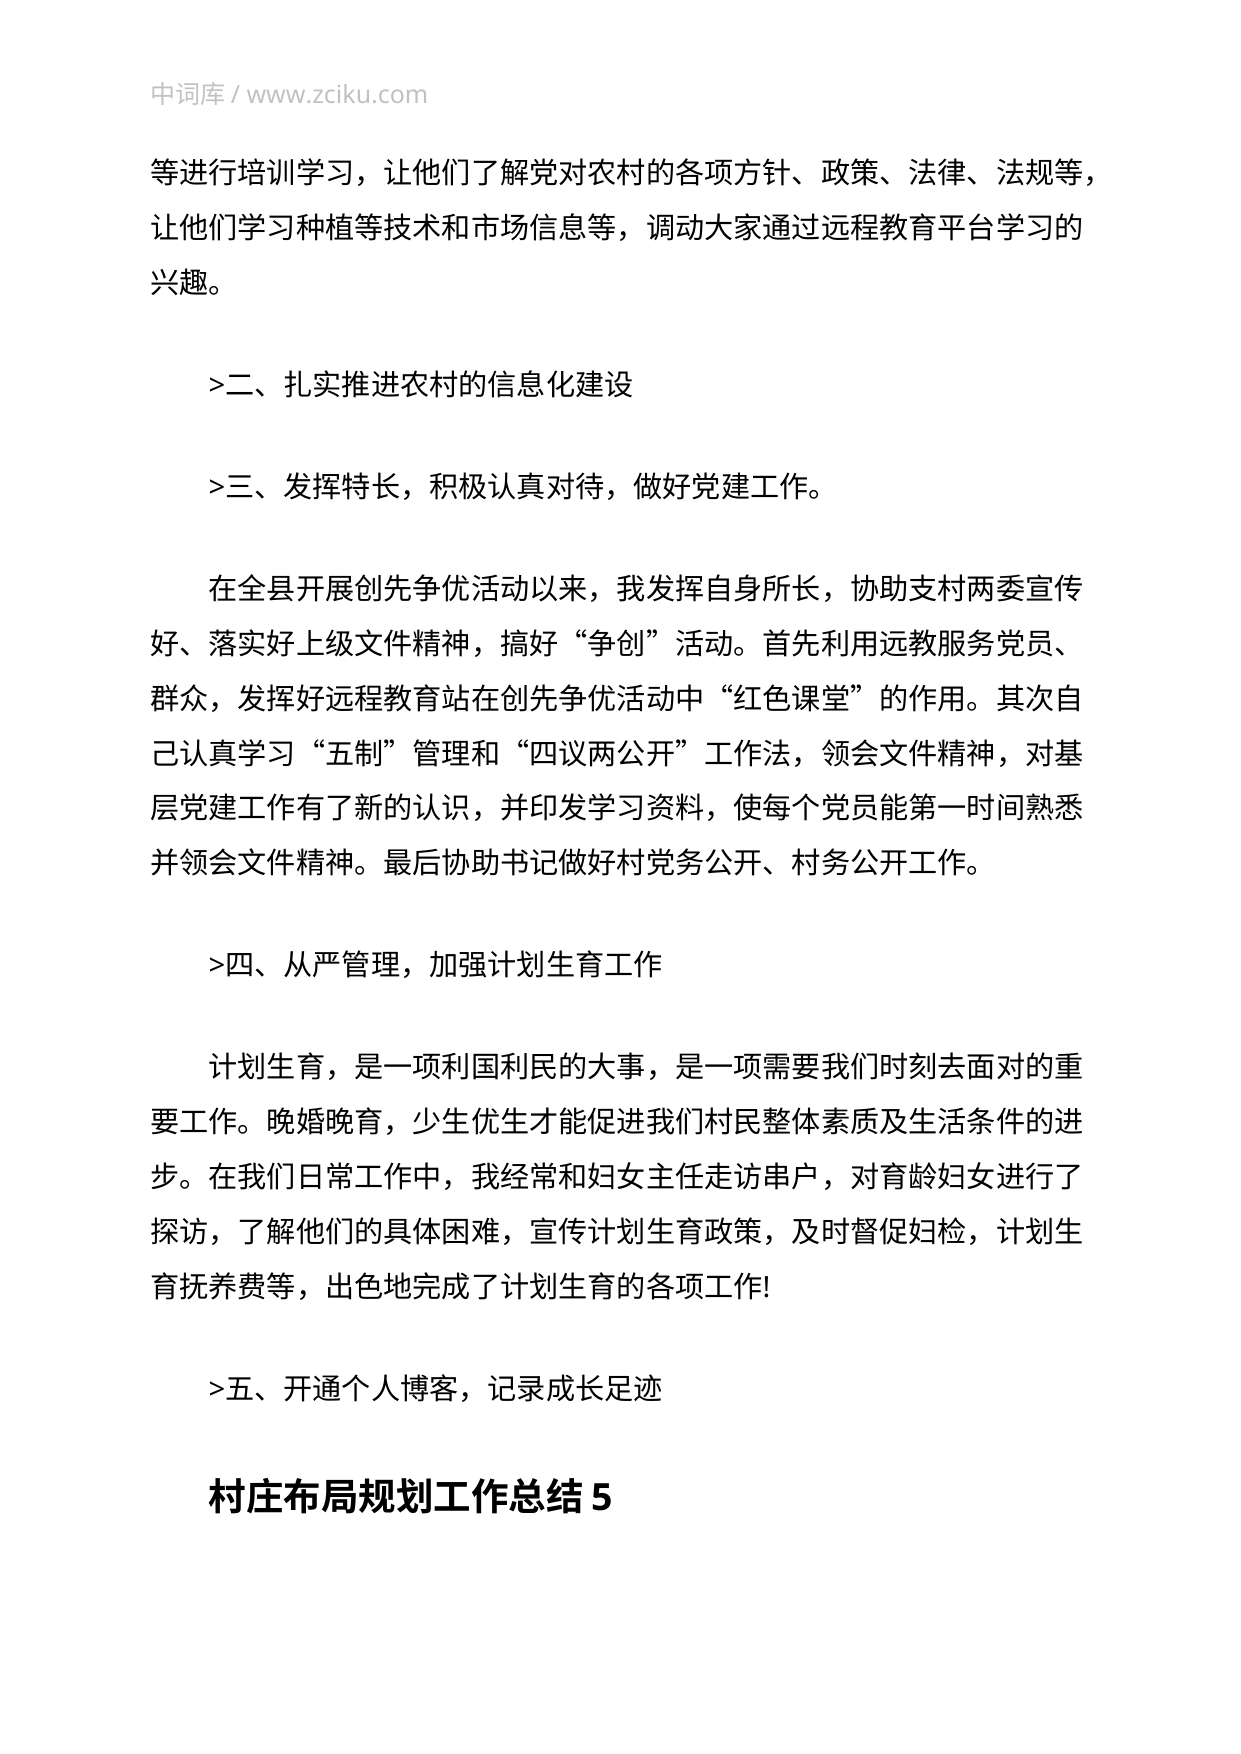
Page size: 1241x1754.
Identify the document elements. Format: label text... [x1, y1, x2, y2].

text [150, 150, 1090, 302]
text 村庄布局规划工作总结5 [150, 1467, 1090, 1522]
text >四、从严管理，加强计划生育工作 [150, 942, 1090, 984]
text >五、开通个人博客，记录成长足迹 [150, 1365, 1090, 1408]
text 计划生育，是一项利国利民的大事，是一项需要我们时刻去面对的重要工作。晚婚晚育，少生优生才能促进我们村民整体素质及生活条件的进步。在我们日常工作中，我经常和妇女主任走访串户，对育龄妇女进行了探访，了解他们的具体困难，宣传计划生育政策，及时督促妇检，计划生育抚养费等，出色地完成了计划生育的各项工作! [150, 1044, 1090, 1306]
text >三、发挥特长，积极认真对待，做好党建工作。 [150, 463, 1090, 506]
text 在全县开展创先争优活动以来，我发挥自身所长，协助支村两委宣传好、落实好上级文件精神，搞好“争创”活动。首先利用远教服务党员、群众，发挥好远程教育站在创先争优活动中“红色课堂”的作用。其次自己认真学习“五制”管理和“四议两公开”工作法，领会文件精神，对基层党建工作有了新的认识，并印发学习资料，使每个党员能第一时间熟悉并领会文件精神。最后协助书记做好村党务公开、村务公开工作。 [150, 566, 1090, 882]
text >二、扎实推进农村的信息化建设 [150, 362, 1090, 404]
